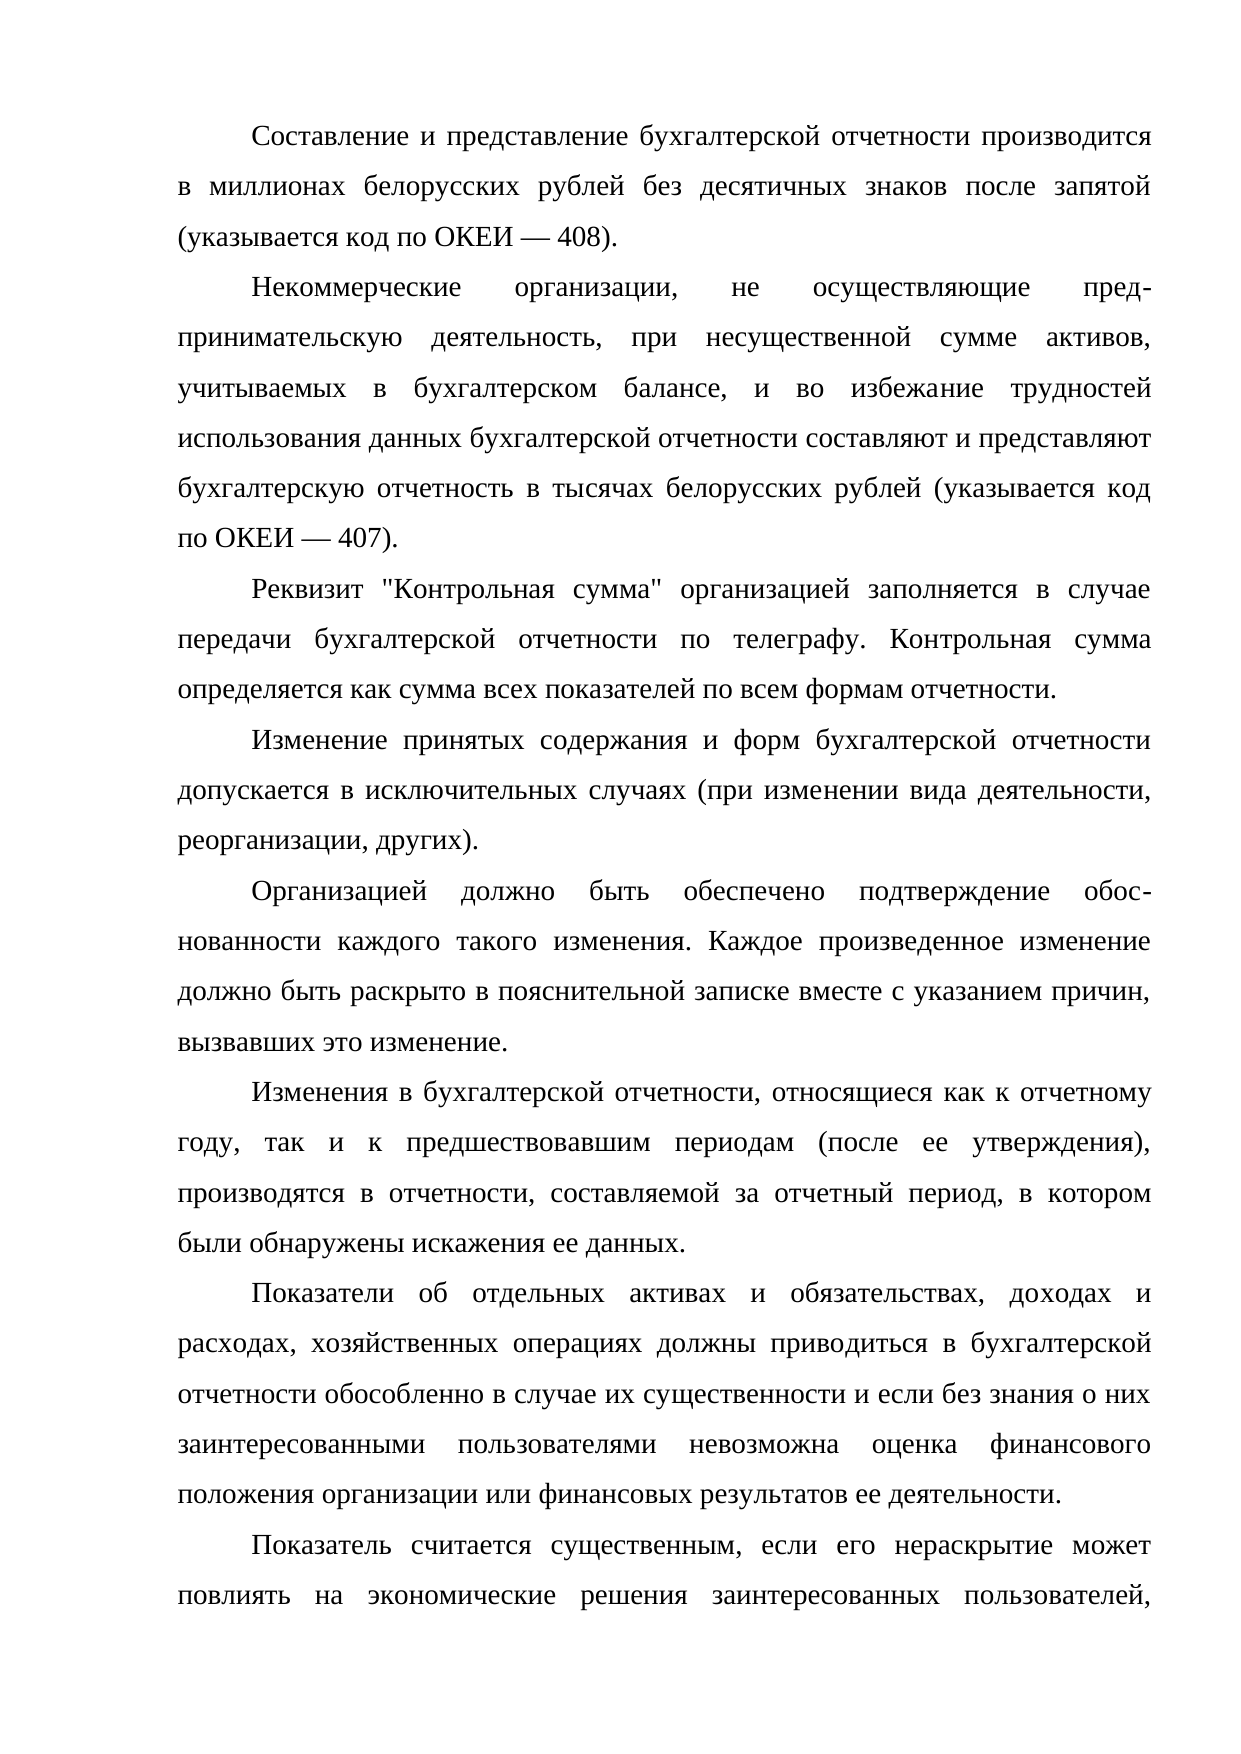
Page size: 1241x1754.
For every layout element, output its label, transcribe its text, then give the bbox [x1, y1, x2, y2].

text Реквизит "Контрольная сумма" организацией заполняется в случае передачи бухгалтерской отчетности по телеграфу. Контрольная сумма определяется как сумма всех показателей по всем формам отчетности. [177, 571, 1152, 705]
text Изменение принятых содержания и форм бухгалтерской отчетности допускается в исключительных случаях (при изменении вида деятельности, реорганизации, других). [177, 722, 1152, 856]
text Организацией должно быть обеспечено подтверждение обоснованности каждого такого изменения. Каждое произведенное изменение должно быть раскрыто в пояснительной записке вместе с указанием причин, вызвавших это изменение. [177, 873, 1152, 1057]
text Некоммерческие организации, не осуществляющие предпринимательскую деятельность, при несущественной сумме активов, учитываемых в бухгалтерском балансе, и во избежание трудностей использования данных бухгалтерской отчетности составляют и представляют бухгалтерскую отчетность в тысячах белорусских рублей (указывается код по ОКЕИ — 407). [177, 269, 1152, 554]
text Изменения в бухгалтерской отчетности, относящиеся как к отчетному году, так и к предшествовавшим периодам (после ее утверждения), производятся в отчетности, составляемой за отчетный период, в котором были обнаружены искажения ее данных. [177, 1074, 1152, 1258]
text Показатели об отдельных активах и обязательствах, доходах и расходах, хозяйственных операциях должны приводиться в бухгалтерской отчетности обособленно в случае их существенности и если без знания о них заинтересованными пользователями невозможна оценка финансового положения организации или финансовых результатов ее деятельности. [177, 1275, 1152, 1510]
text Составление и представление бухгалтерской отчетности производится в миллионах белорусских рублей без десятичных знаков после запятой (указывается код по ОКЕИ — 408). [177, 118, 1152, 252]
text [177, 1527, 1152, 1611]
